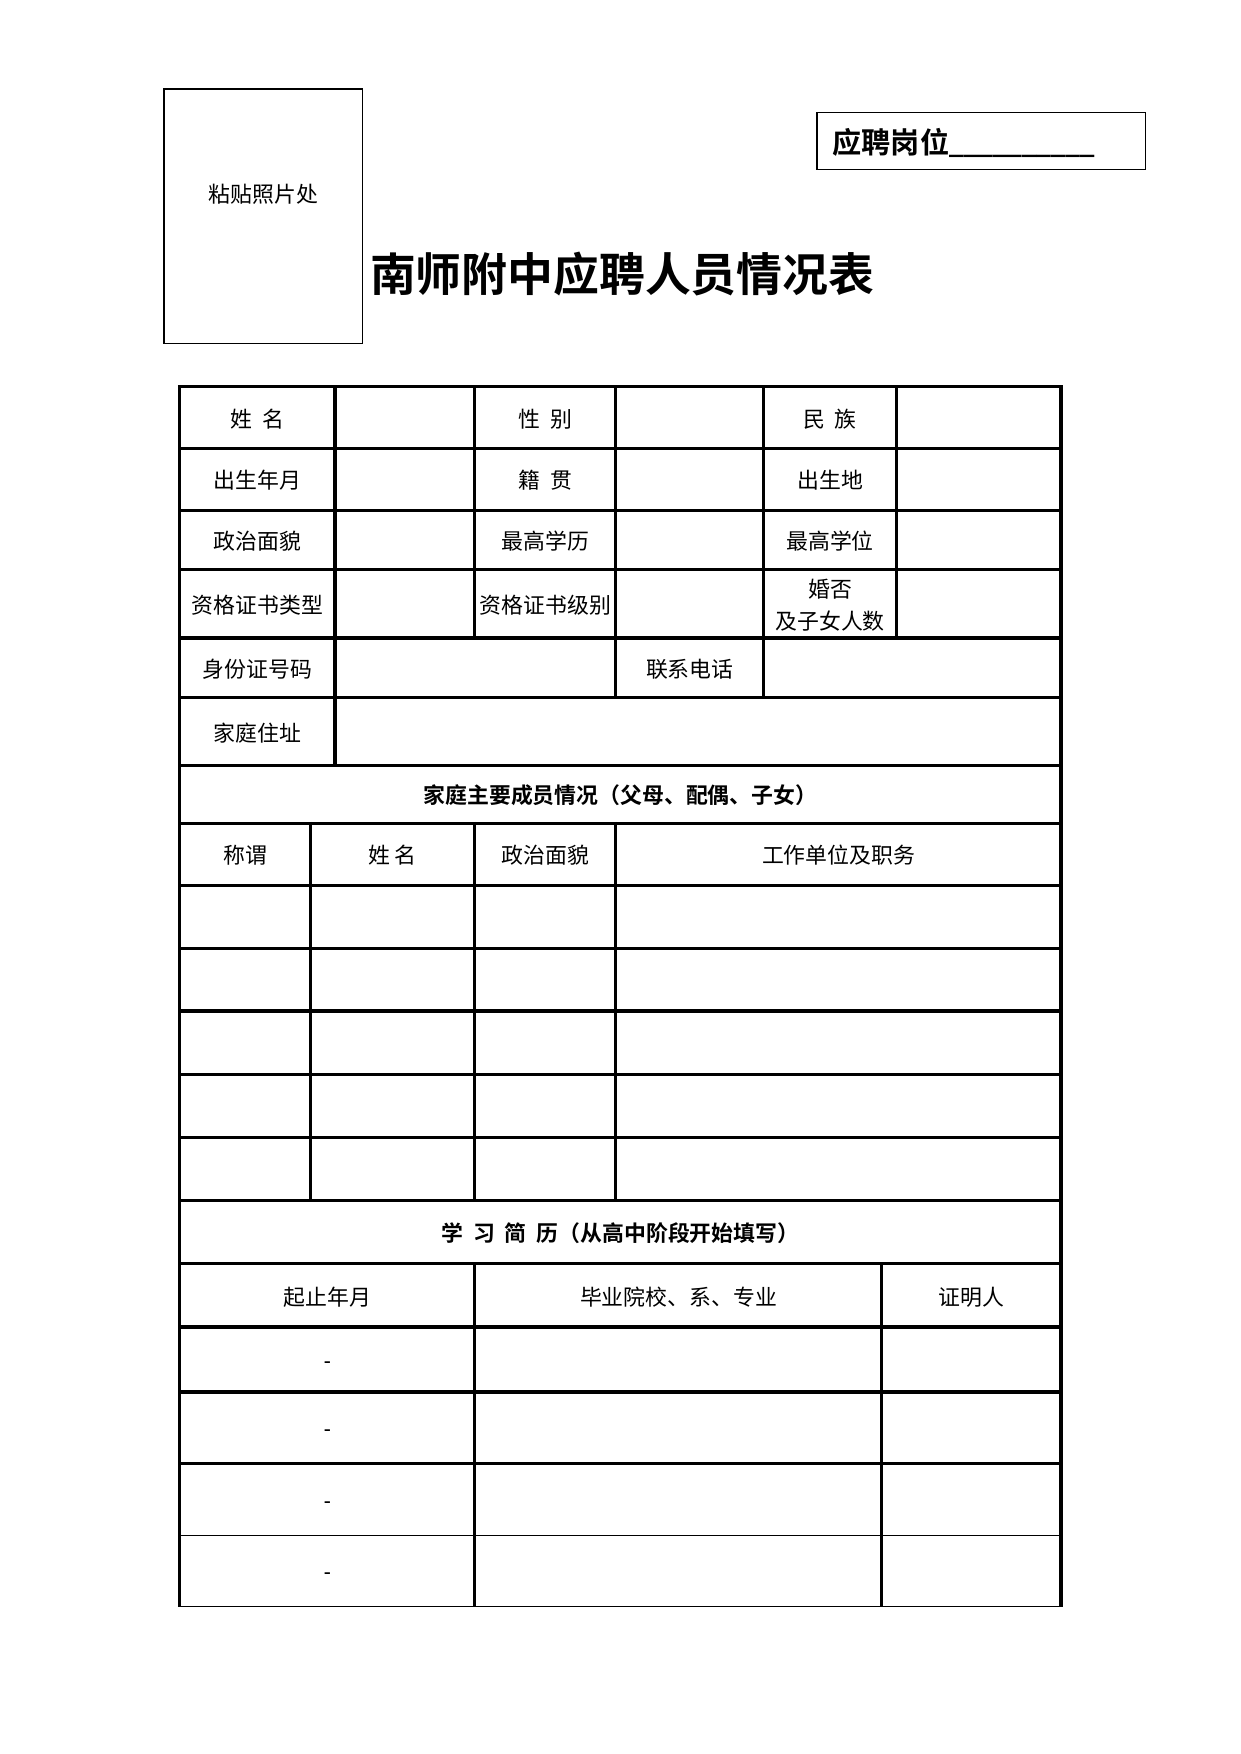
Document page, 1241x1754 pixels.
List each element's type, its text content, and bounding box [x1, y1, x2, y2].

table_cell [181, 887, 309, 947]
table_cell 最高学位 [765, 512, 895, 568]
table_cell [181, 950, 309, 1009]
table_cell - [181, 1536, 473, 1606]
table_cell [476, 1139, 614, 1199]
table_cell [883, 1536, 1059, 1606]
table_cell [617, 512, 762, 568]
table_cell [883, 1329, 1059, 1390]
table_cell 政治面貌 [476, 825, 614, 884]
table_cell [312, 1076, 473, 1136]
table_cell 资格证书级别 [476, 571, 614, 636]
table_cell [898, 512, 1059, 568]
table_header 姓 名 [181, 388, 333, 447]
table_cell [181, 1139, 309, 1199]
table_cell [617, 887, 1059, 947]
table_cell 家庭主要成员情况（父母、配偶、子女） [181, 767, 1059, 822]
table_cell 联系电话 [617, 640, 762, 696]
table_header 性 别 [476, 388, 614, 447]
table_cell [312, 1139, 473, 1199]
table_cell [617, 450, 762, 509]
table_cell 姓 名 [312, 825, 473, 884]
table_cell [476, 1465, 880, 1535]
table_cell [476, 1394, 880, 1462]
table_cell [476, 950, 614, 1009]
text 南师附中应聘人员情况表 [363, 222, 1053, 320]
table_header [337, 388, 473, 447]
table_cell [476, 1076, 614, 1136]
table_cell [883, 1465, 1059, 1535]
table_cell 学 习 简 历（从高中阶段开始填写） [181, 1202, 1059, 1262]
table_cell [883, 1394, 1059, 1462]
table_cell 政治面貌 [181, 512, 333, 568]
table_cell 毕业院校、系、专业 [476, 1265, 880, 1325]
table_cell 证明人 [883, 1265, 1059, 1325]
table_cell [181, 1076, 309, 1136]
table_cell [898, 571, 1059, 636]
table_cell 出生地 [765, 450, 895, 509]
table_header [898, 388, 1059, 447]
table_cell [617, 1076, 1059, 1136]
table_cell 出生年月 [181, 450, 333, 509]
table_cell - [181, 1465, 473, 1535]
table_cell 称谓 [181, 825, 309, 884]
table_cell [312, 950, 473, 1009]
table_cell [476, 1536, 880, 1606]
table_cell [617, 571, 762, 636]
table_cell [617, 950, 1059, 1009]
table_cell [312, 887, 473, 947]
table_cell - [181, 1394, 473, 1462]
table_cell 婚否 及子女人数 [765, 571, 895, 636]
table_cell [765, 640, 1059, 696]
table_header [617, 388, 762, 447]
table_cell 身份证号码 [181, 640, 333, 696]
table_cell [337, 699, 1059, 764]
table_cell [312, 1013, 473, 1072]
table_cell [337, 512, 473, 568]
table_cell 起止年月 [181, 1265, 473, 1325]
table_cell 籍 贯 [476, 450, 614, 509]
table_cell - [181, 1329, 473, 1390]
table_cell [476, 1013, 614, 1072]
table_cell 最高学历 [476, 512, 614, 568]
table_cell [476, 1329, 880, 1390]
table_header 民 族 [765, 388, 895, 447]
table_cell [617, 1013, 1059, 1072]
table_cell [337, 450, 473, 509]
table_cell 工作单位及职务 [617, 825, 1059, 884]
table_cell [181, 1013, 309, 1072]
table_cell [617, 1139, 1059, 1199]
table_cell 资格证书类型 [181, 571, 333, 636]
table_cell [476, 887, 614, 947]
table_cell [337, 640, 614, 696]
table_cell [337, 571, 473, 636]
table_cell [898, 450, 1059, 509]
table_cell 家庭住址 [181, 699, 333, 764]
